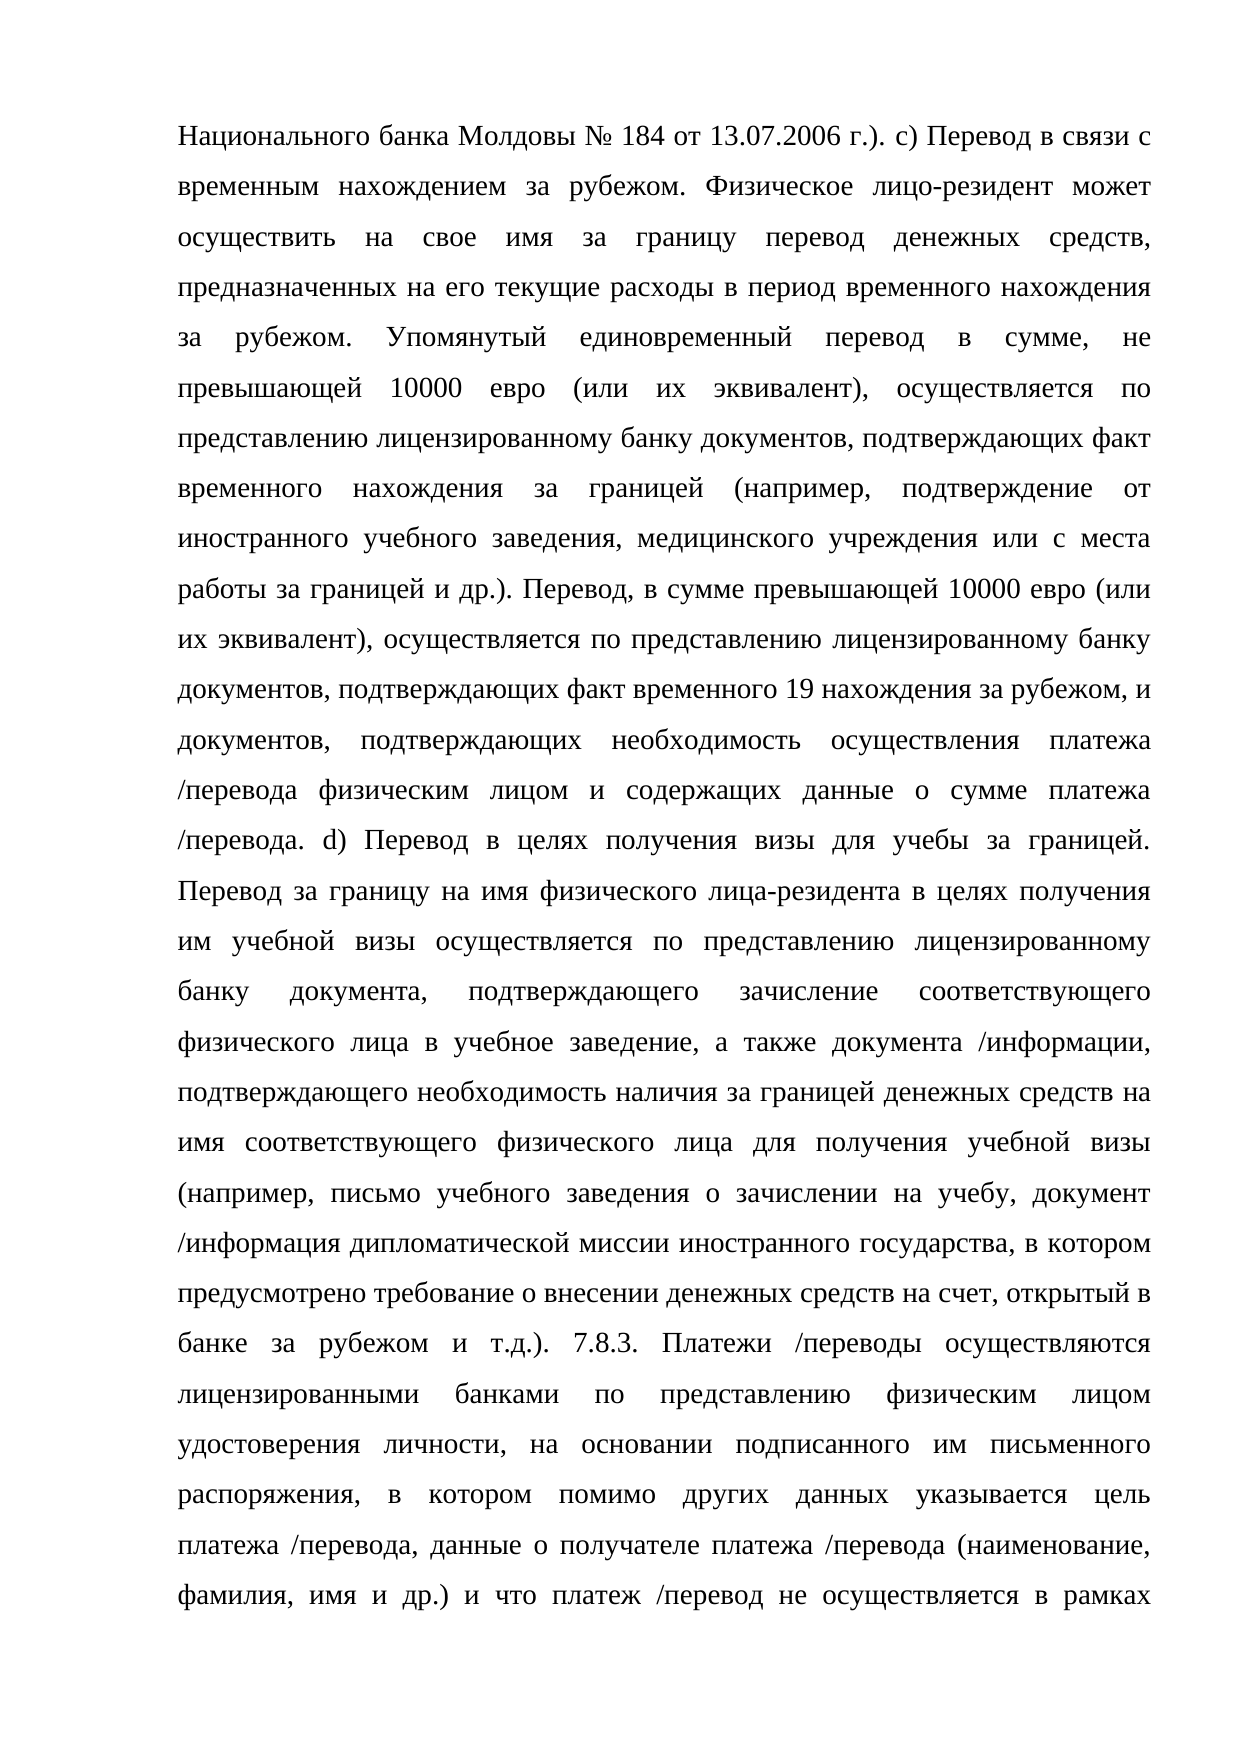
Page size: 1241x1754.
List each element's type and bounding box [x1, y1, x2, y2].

text [177, 118, 1152, 1611]
